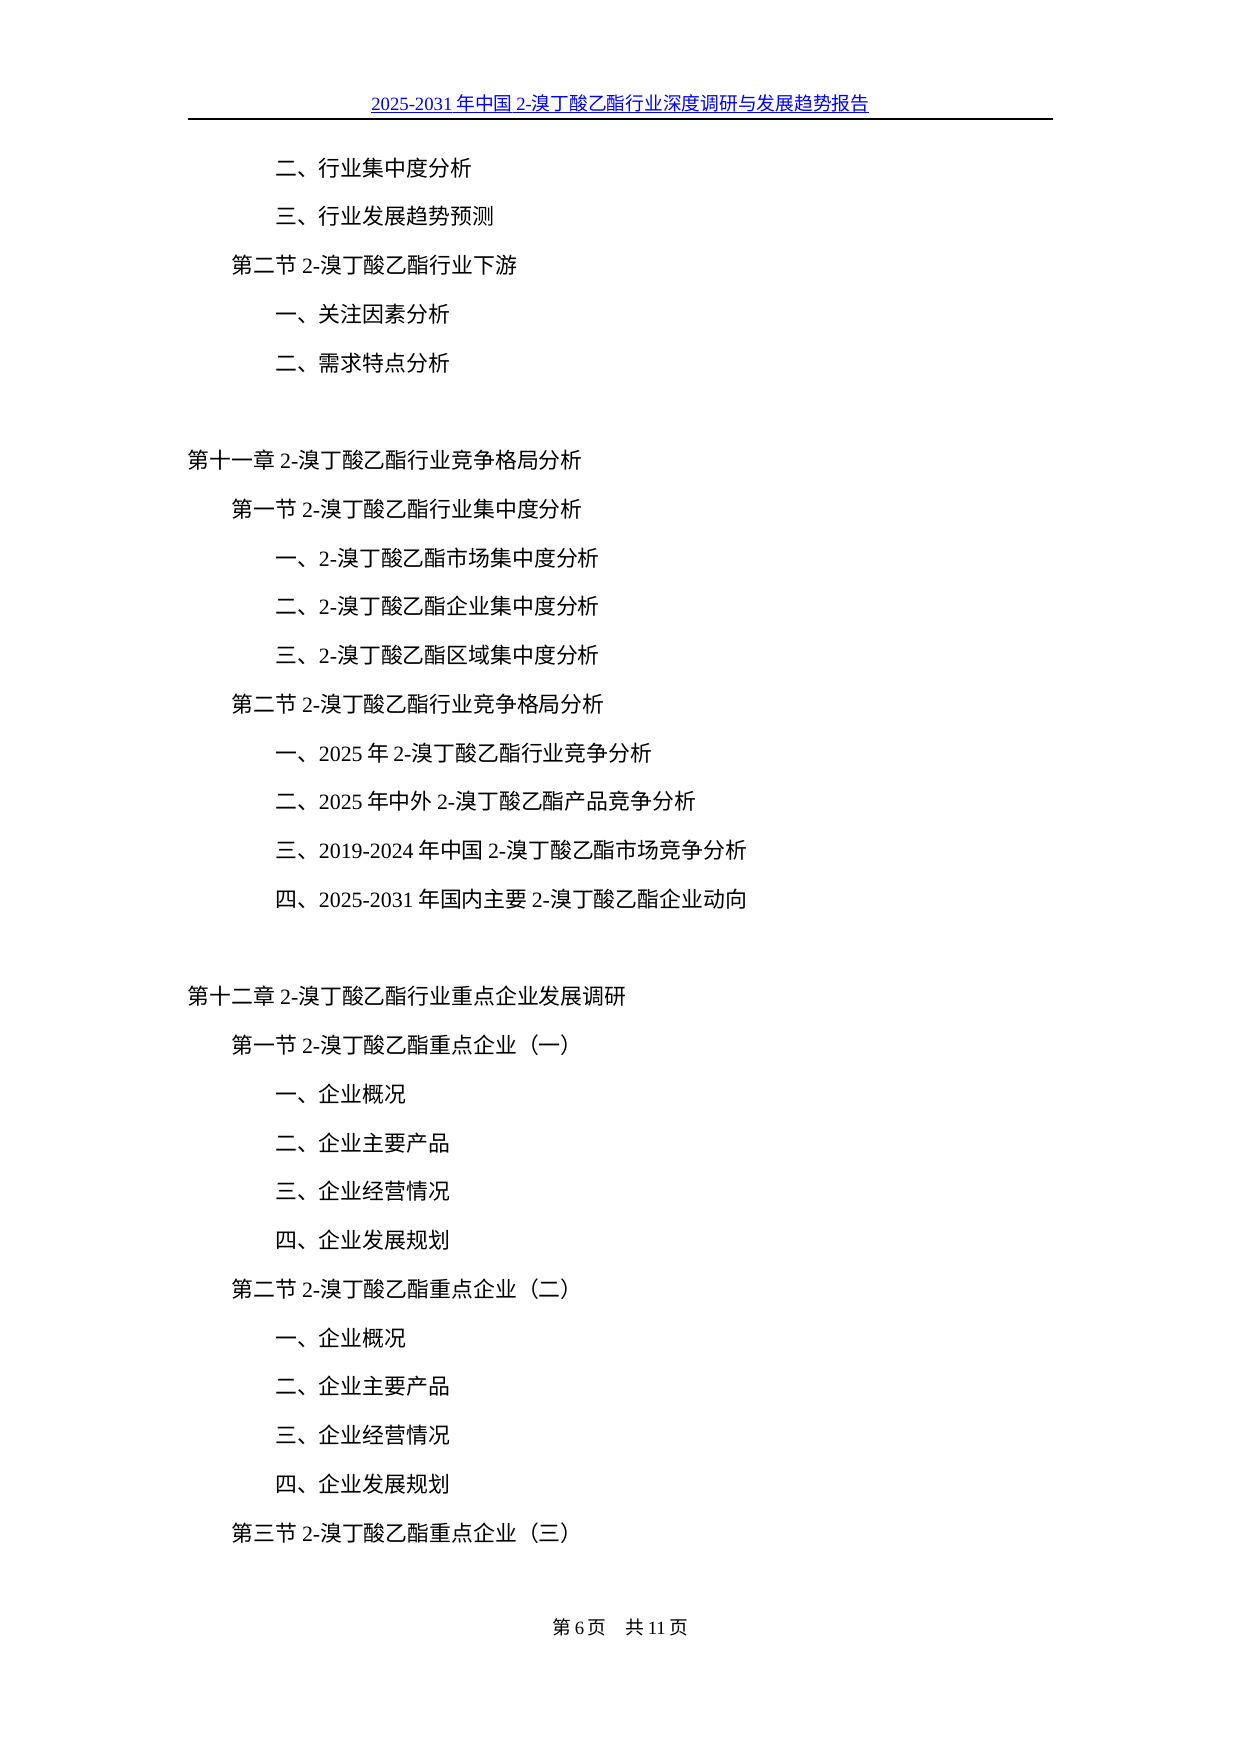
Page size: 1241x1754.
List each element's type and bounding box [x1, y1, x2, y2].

text [187, 150, 1053, 1548]
